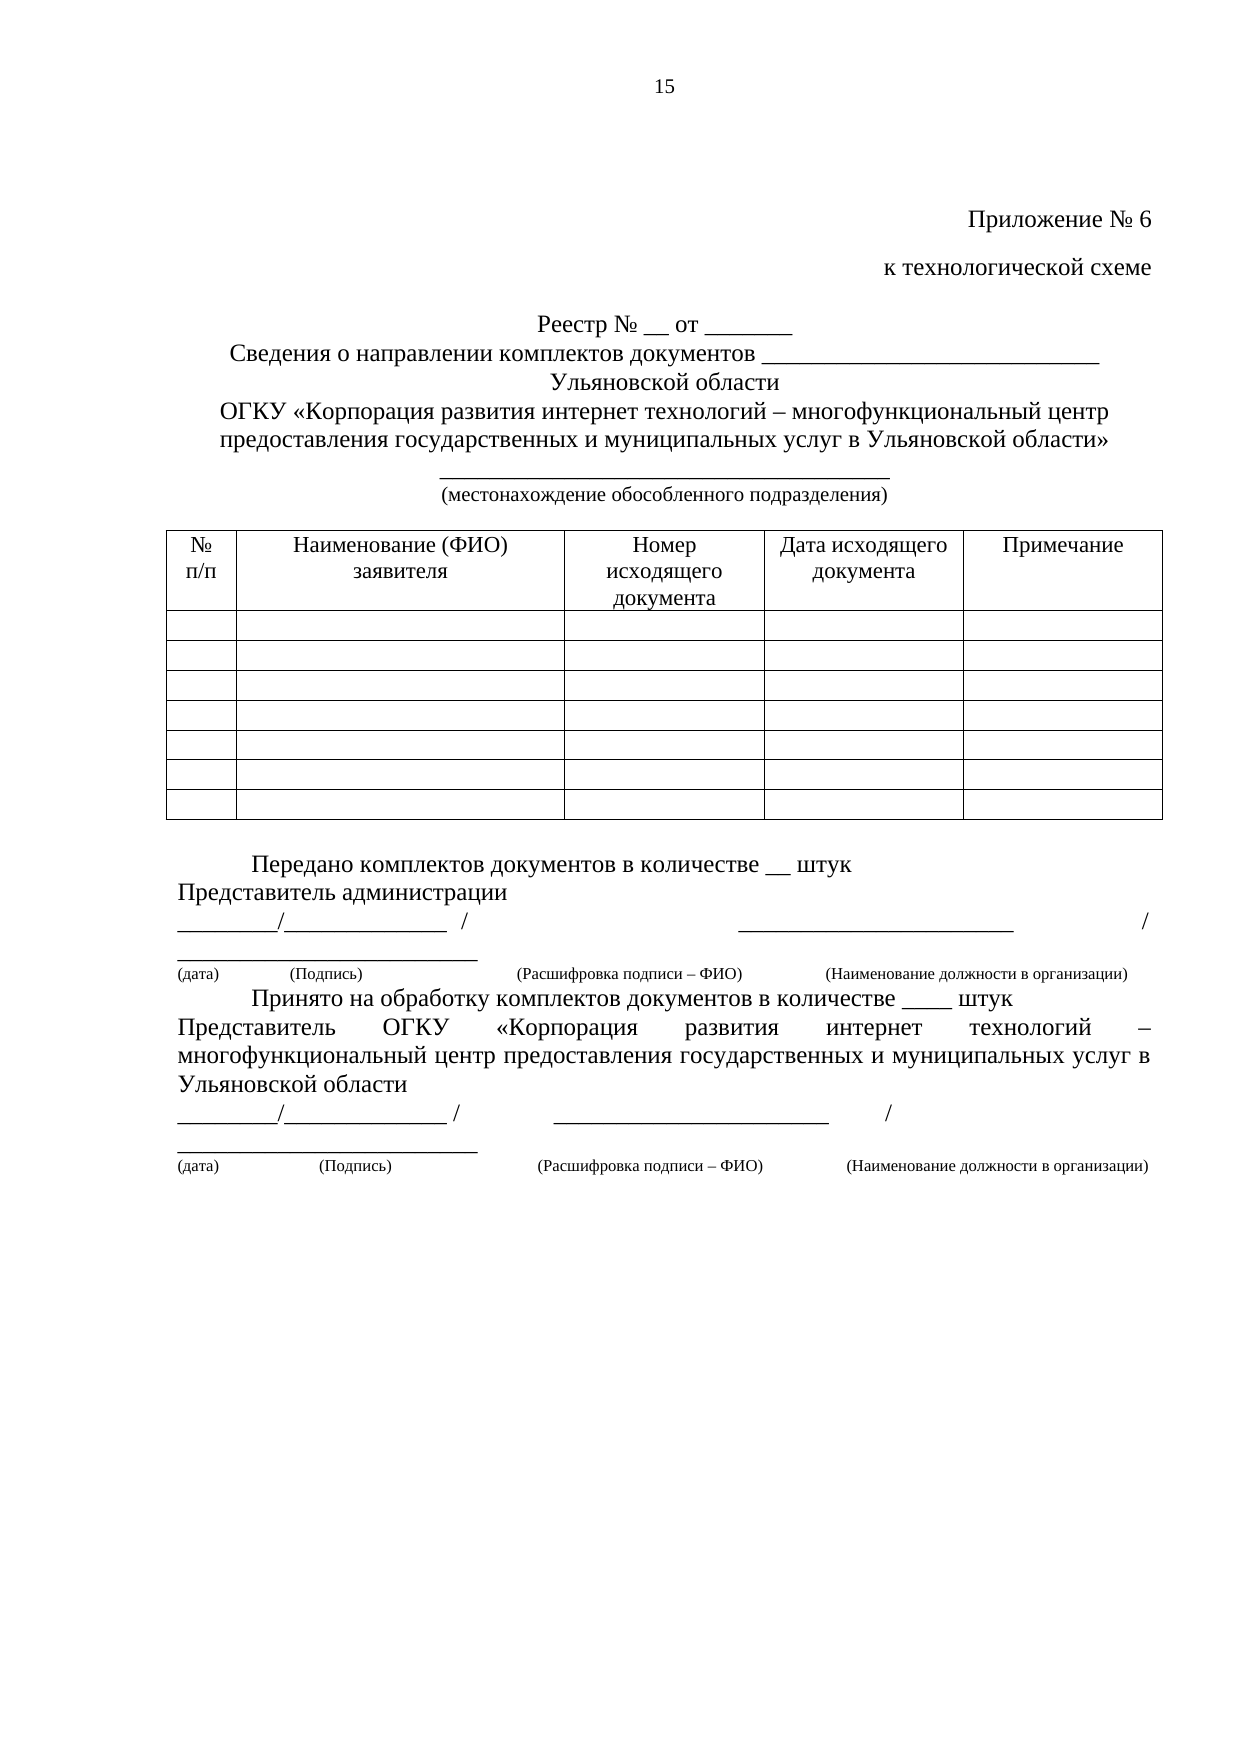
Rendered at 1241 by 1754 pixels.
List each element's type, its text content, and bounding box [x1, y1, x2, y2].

table_cell [765, 731, 963, 759]
table_cell [237, 671, 564, 700]
table_cell [167, 641, 236, 670]
text Передано комплектов документов в количестве __ штук [177, 849, 1152, 877]
text Представитель администрации [177, 877, 1152, 906]
text ____________________________________ [177, 453, 1152, 482]
table_cell [565, 790, 764, 819]
table_header Наименование (ФИО) заявителя [237, 531, 564, 610]
text Представитель ОГКУ «Корпорация развития интернет технологий – многофункциональный центр предоставления государственных и муниципальных услуг в Ульяновской области [177, 1012, 1152, 1098]
text Принято на обработку комплектов документов в количестве ____ штук [177, 983, 1152, 1012]
table_cell [964, 731, 1162, 759]
table_cell [167, 790, 236, 819]
table_cell [237, 611, 564, 640]
table_cell [237, 701, 564, 729]
table_header № п/п [167, 531, 236, 610]
table_cell [565, 671, 764, 700]
table_cell [765, 611, 963, 640]
table_cell [167, 671, 236, 700]
table_cell [964, 760, 1162, 789]
text ________/_____________ / ______________________ / ________________________ (дата) (Подпись) (Расшифровка подписи – ФИО) (Наименование должности в организации) [177, 1098, 1152, 1174]
table_header Номер исходящего документа [565, 531, 764, 610]
table_cell [565, 701, 764, 729]
table_cell [765, 790, 963, 819]
table_cell [237, 641, 564, 670]
table_cell [964, 611, 1162, 640]
table_cell [565, 641, 764, 670]
table_cell [765, 760, 963, 789]
text ________/_____________ / ______________________ / ________________________ (дата) (Подпись) (Расшифровка подписи – ФИО) (Наименование должности в организации) [177, 906, 1152, 983]
table_header Дата исходящего документа [765, 531, 963, 610]
text Сведения о направлении комплектов документов ___________________________ Ульяновской области [177, 338, 1152, 396]
table_cell [765, 641, 963, 670]
table_cell [167, 701, 236, 729]
table_cell [237, 731, 564, 759]
table_cell [565, 731, 764, 759]
table_header Примечание [964, 531, 1162, 610]
table_cell [167, 731, 236, 759]
table_cell [565, 611, 764, 640]
text Реестр № __ от _______ [177, 309, 1152, 338]
table_cell [565, 760, 764, 789]
table_cell [765, 701, 963, 729]
table_cell [964, 671, 1162, 700]
table_cell [964, 790, 1162, 819]
table_cell [167, 760, 236, 789]
text (местонахождение обособленного подразделения) [177, 482, 1152, 506]
text Приложение № 6 [177, 204, 1152, 233]
table_cell [237, 790, 564, 819]
text к технологической схеме [177, 252, 1152, 281]
table_cell [237, 760, 564, 789]
table_cell [964, 641, 1162, 670]
table_cell [964, 701, 1162, 729]
text ОГКУ «Корпорация развития интернет технологий – многофункциональный центр предоставления государственных и муниципальных услуг в Ульяновской области» [177, 396, 1152, 453]
table_cell [167, 611, 236, 640]
table_cell [765, 671, 963, 700]
